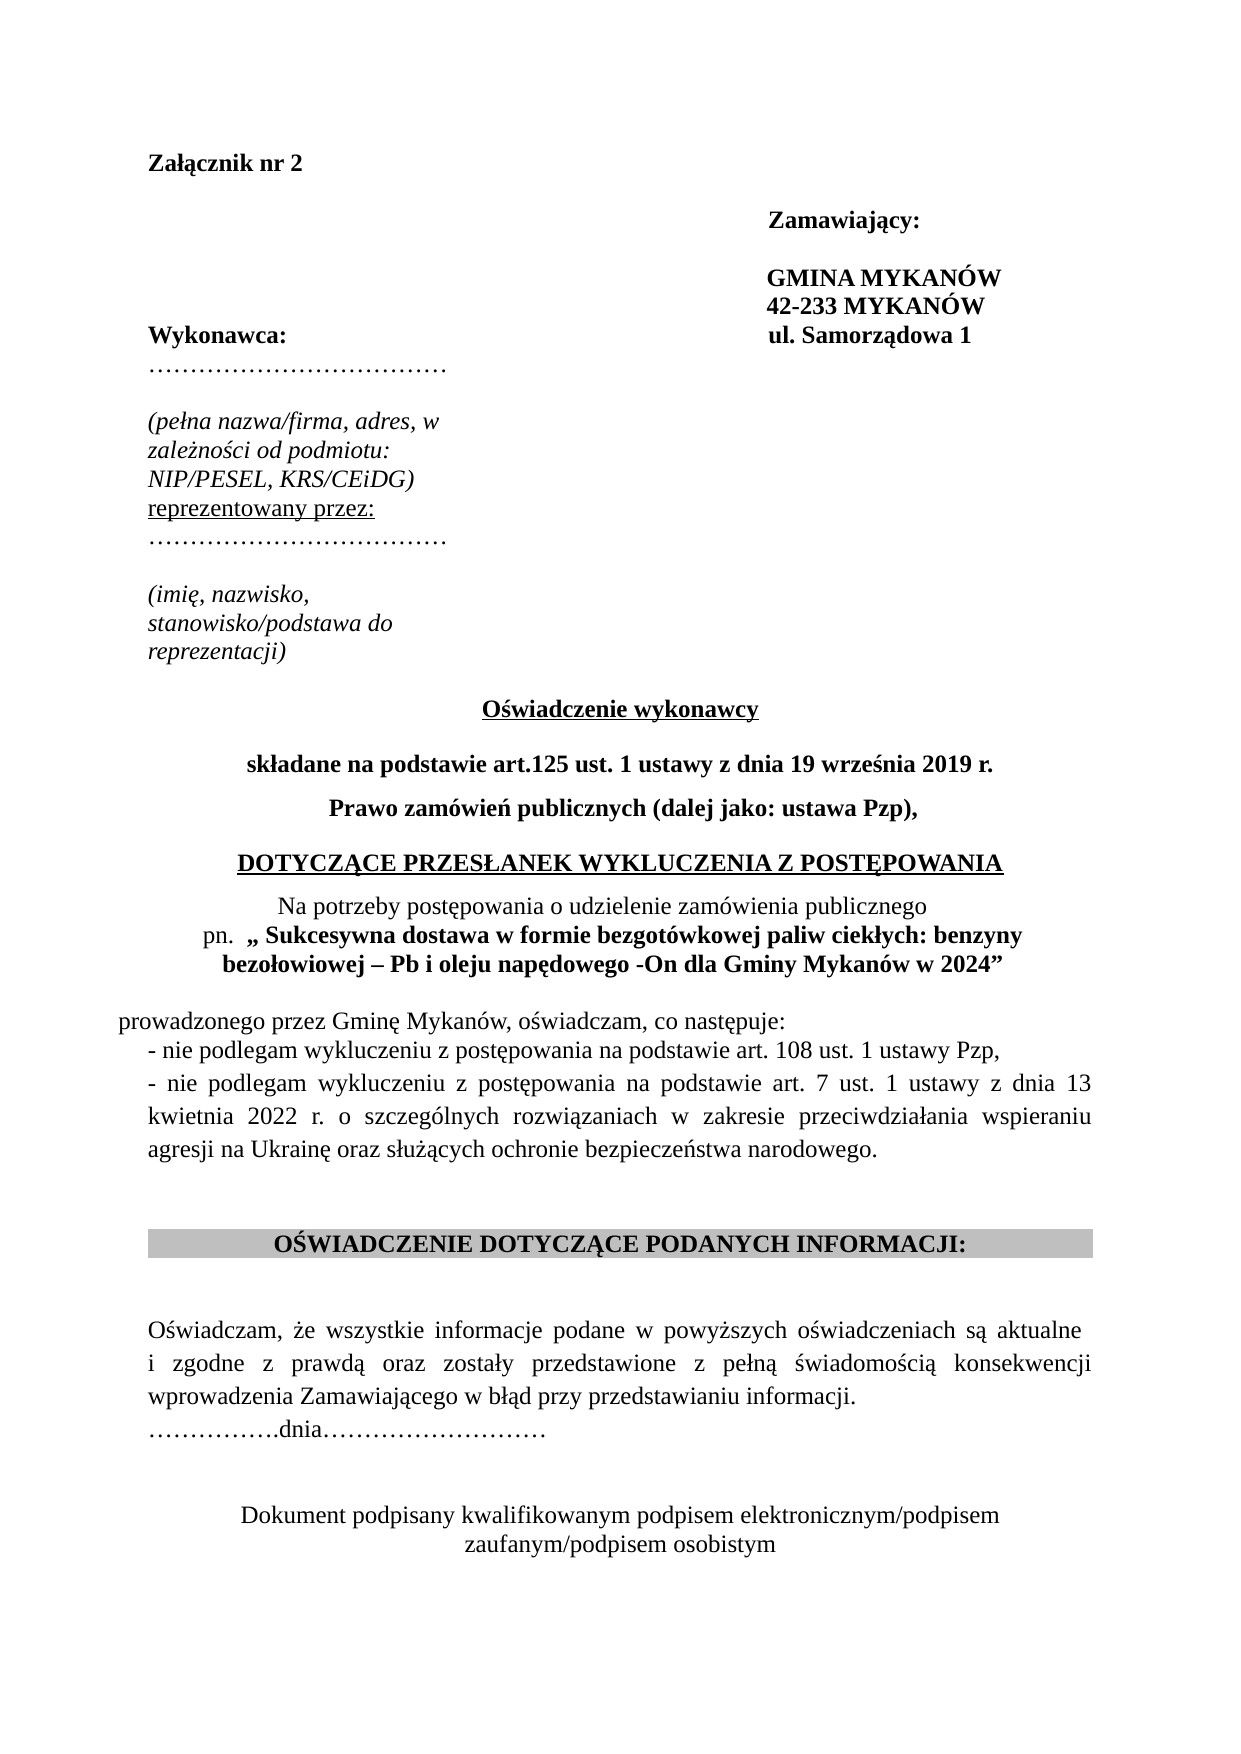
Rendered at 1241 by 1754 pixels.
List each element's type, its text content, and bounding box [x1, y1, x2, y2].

text (pełna nazwa/firma, adres, w zależności od podmiotu: NIP/PESEL, KRS/CEiDG) [148, 406, 472, 493]
text Oświadczam, że wszystkie informacje podane w powyższych oświadczeniach są aktualne i zgodne z prawdą oraz zostały przedstawione z pełną świadomością konsekwencji wprowadzenia Zamawiającego w błąd przy przedstawianiu informacji. [148, 1315, 1093, 1410]
text Wykonawca: ul. Samorządowa 1 [148, 320, 1093, 349]
text reprezentowany przez: [148, 493, 1093, 521]
text ……………………………… [148, 349, 472, 378]
text Dokument podpisany kwalifikowanym podpisem elektronicznym/podpisem zaufanym/podpisem osobistym [148, 1501, 1093, 1558]
text - nie podlegam wykluczeniu z postępowania na podstawie art. 108 ust. 1 ustawy Pzp, [148, 1035, 1093, 1064]
text Prawo zamówień publicznych (dalej jako: ustawa Pzp), [148, 793, 1093, 821]
text Na potrzeby postępowania o udzielenie zamówienia publicznego pn. „ Sukcesywna dostawa w formie bezgotówkowej paliw ciekłych: benzyny bezołowiowej – Pb i oleju napędowego -On dla Gminy Mykanów w 2024” [118, 891, 1093, 978]
text - nie podlegam wykluczeniu z postępowania na podstawie art. 7 ust. 1 ustawy z dnia 13 kwietnia 2022 r. o szczególnych rozwiązaniach w zakresie przeciwdziałania wspieraniu agresji na Ukrainę oraz służących ochronie bezpieczeństwa narodowego. [148, 1068, 1093, 1163]
text Zamawiający: [694, 205, 1093, 234]
text składane na podstawie art.125 ust. 1 ustawy z dnia 19 września 2019 r. [148, 749, 1093, 778]
text Załącznik nr 2 [148, 148, 1093, 176]
text ……………………………… [148, 521, 472, 550]
text DOTYCZĄCE PRZESŁANEK WYKLUCZENIA Z POSTĘPOWANIA [148, 848, 1093, 877]
text 42-233 MYKANÓW [148, 291, 1093, 320]
text OŚWIADCZENIE DOTYCZĄCE PODANYCH INFORMACJI: [148, 1229, 1093, 1258]
text (imię, nazwisko, stanowisko/podstawa do reprezentacji) [148, 579, 472, 665]
text prowadzonego przez Gminę Mykanów, oświadczam, co następuje: [118, 1006, 1093, 1035]
text Oświadczenie wykonawcy [148, 694, 1093, 723]
text …………….dnia……………………… [148, 1414, 1093, 1443]
text GMINA MYKANÓW [148, 263, 1093, 291]
